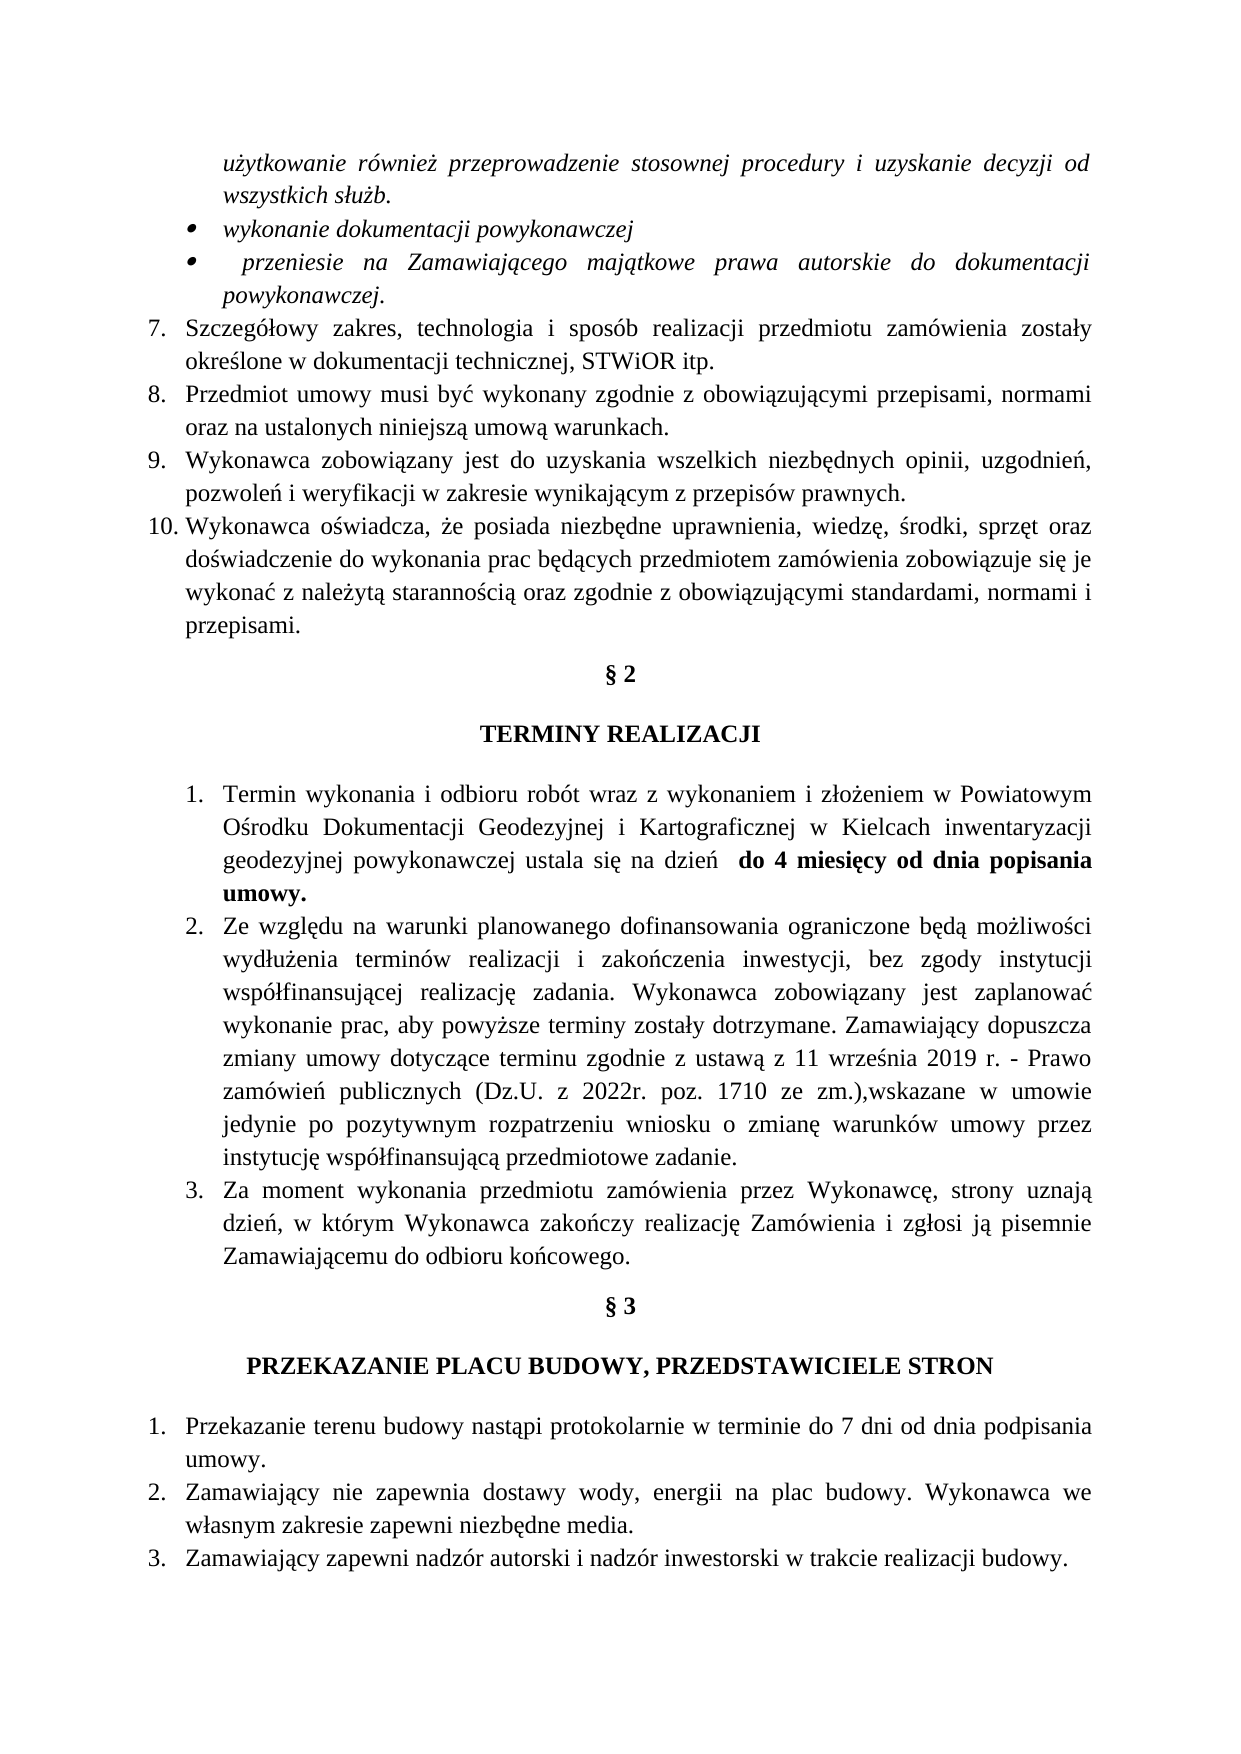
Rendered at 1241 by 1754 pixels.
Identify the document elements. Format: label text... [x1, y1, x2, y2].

list Za moment wykonania przedmiotu zamówienia przez Wykonawcę, strony uznają dzień, w którym Wykonawca zakończy realizację Zamówienia i zgłosi ją pisemnie Zamawiającemu do odbioru końcowego. [185, 1175, 1093, 1270]
list Ze względu na warunki planowanego dofinansowania ograniczone będą możliwości wydłużenia terminów realizacji i zakończenia inwestycji, bez zgody instytucji współfinansującej realizację zadania. Wykonawca zobowiązany jest zaplanować wykonanie prac, aby powyższe terminy zostały dotrzymane. Zamawiający dopuszcza zmiany umowy dotyczące terminu zgodnie z ustawą z 11 września 2019 r. - Prawo zamówień publicznych (Dz.U. z 2022r. poz. 1710 ze zm.),wskazane w umowie jedynie po pozytywnym rozpatrzeniu wniosku o zmianę warunków umowy przez instytucję współfinansującą przedmiotowe zadanie. [185, 911, 1093, 1171]
text § 3 [148, 1291, 1093, 1320]
list przeniesie na Zamawiającego majątkowe prawa autorskie do dokumentacji powykonawczej. [185, 247, 1093, 308]
list Szczegółowy zakres, technologia i sposób realizacji przedmiotu zamówienia zostały określone w dokumentacji technicznej, STWiOR itp. [148, 313, 1093, 374]
list Przekazanie terenu budowy nastąpi protokolarnie w terminie do 7 dni od dnia podpisania umowy. [148, 1411, 1093, 1472]
list Zamawiający zapewni nadzór autorski i nadzór inwestorski w trakcie realizacji budowy. [148, 1543, 1093, 1572]
text TERMINY REALIZACJI [148, 719, 1093, 748]
list Przedmiot umowy musi być wykonany zgodnie z obowiązującymi przepisami, normami oraz na ustalonych niniejszą umową warunkach. [148, 379, 1093, 441]
text PRZEKAZANIE PLACU BUDOWY, PRZEDSTAWICIELE STRON [148, 1351, 1093, 1380]
list Wykonawca zobowiązany jest do uzyskania wszelkich niezbędnych opinii, uzgodnień, pozwoleń i weryfikacji w zakresie wynikającym z przepisów prawnych. [148, 445, 1093, 507]
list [185, 148, 1093, 209]
list Wykonawca oświadcza, że posiada niezbędne uprawnienia, wiedzę, środki, sprzęt oraz doświadczenie do wykonania prac będących przedmiotem zamówienia zobowiązuje się je wykonać z należytą starannością oraz zgodnie z obowiązującymi standardami, normami i przepisami. [148, 511, 1093, 639]
list Zamawiający nie zapewnia dostawy wody, energii na plac budowy. Wykonawca we własnym zakresie zapewni niezbędne media. [148, 1477, 1093, 1538]
list Termin wykonania i odbioru robót wraz z wykonaniem i złożeniem w Powiatowym Ośrodku Dokumentacji Geodezyjnej i Kartograficznej w Kielcach inwentaryzacji geodezyjnej powykonawczej ustala się na dzień do 4 miesięcy od dnia popisania umowy. [185, 779, 1093, 907]
list wykonanie dokumentacji powykonawczej [185, 214, 1093, 242]
text § 2 [148, 659, 1093, 688]
